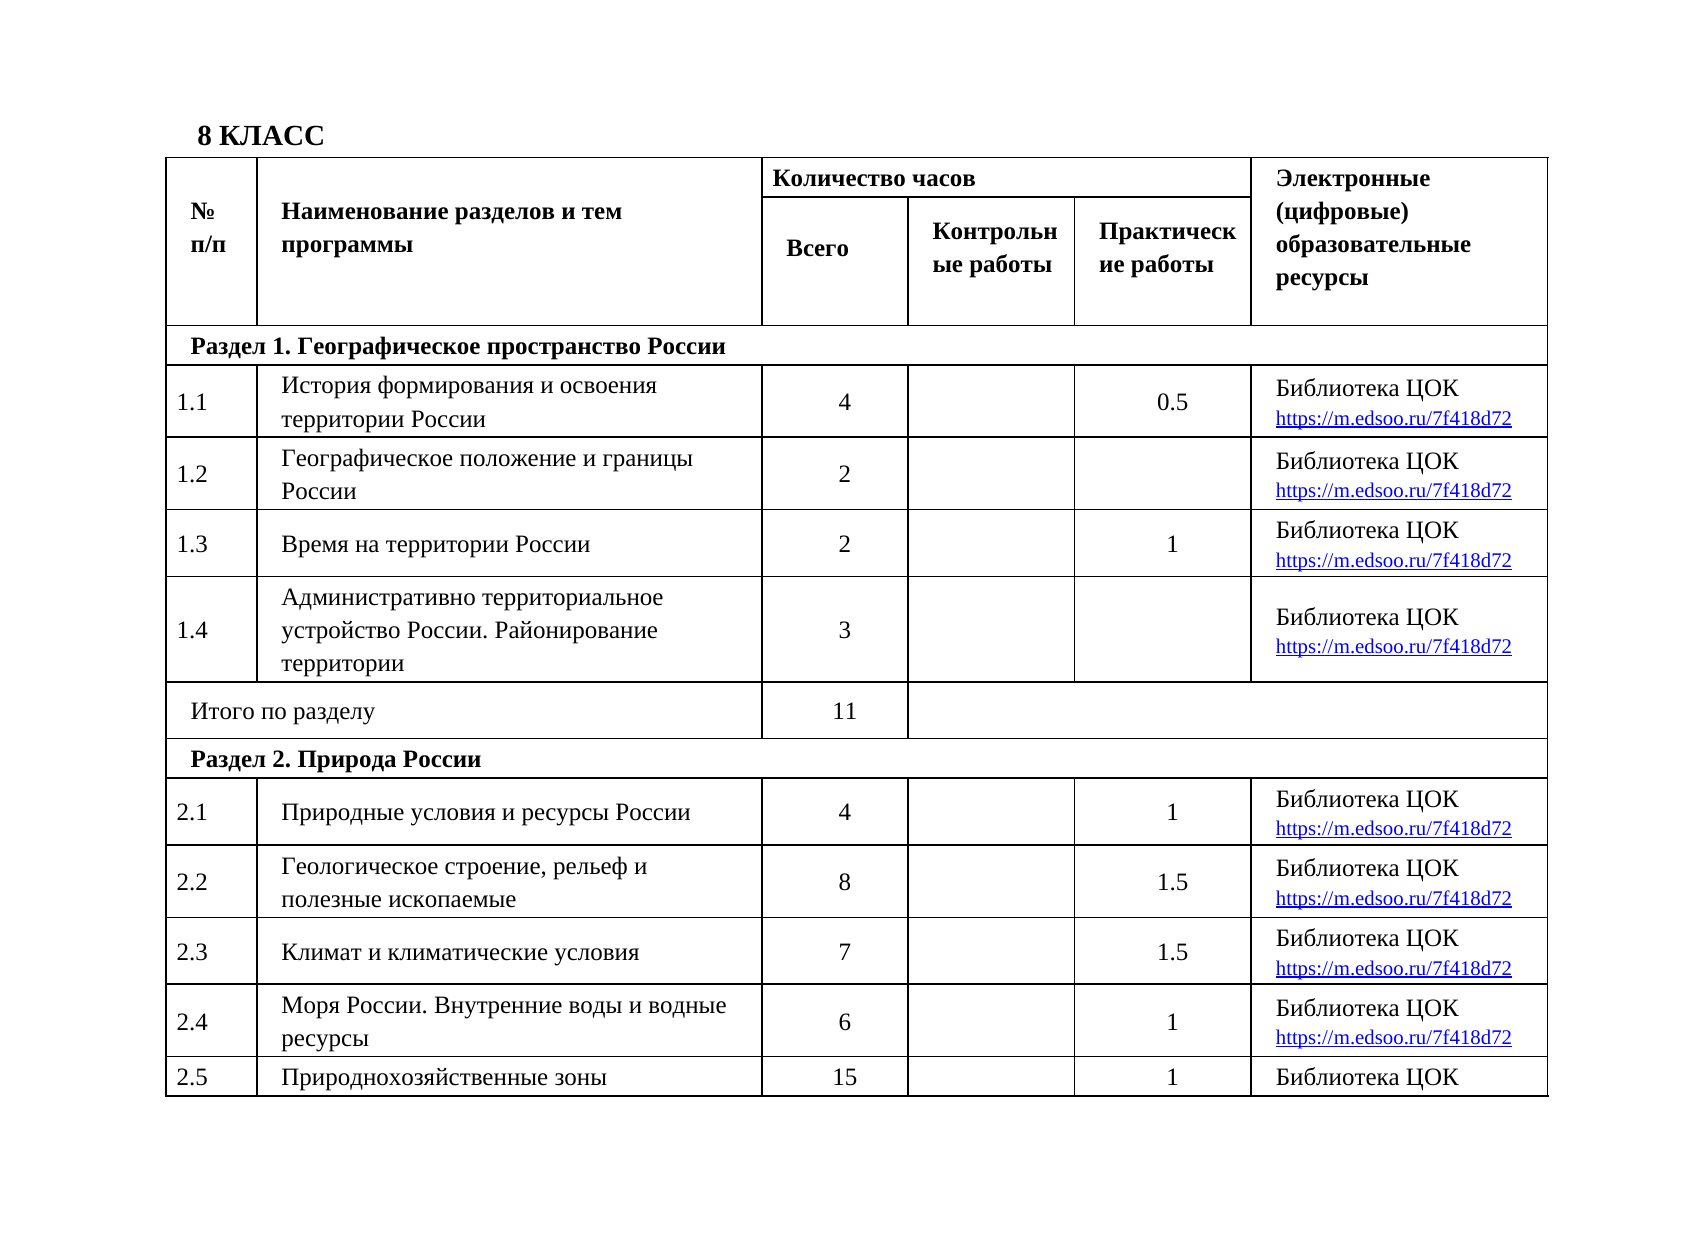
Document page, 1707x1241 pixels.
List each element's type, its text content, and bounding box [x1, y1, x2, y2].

table_cell 3 [763, 577, 907, 681]
table_cell Библиотека ЦОК https://m.edsoo.ru/7f418d72 [1252, 366, 1547, 436]
table_cell Природные условия и ресурсы России [258, 779, 761, 844]
table_cell Библиотека ЦОК https://m.edsoo.ru/7f418d72 [1252, 438, 1547, 509]
table_cell Моря России. Внутренние воды и водные ресурсы [258, 985, 761, 1056]
table_cell 2.2 [167, 846, 256, 916]
table_cell 4 [763, 779, 907, 844]
table_cell Библиотека ЦОК https://m.edsoo.ru/7f418d72 [1252, 577, 1547, 681]
table_cell 1.1 [167, 366, 256, 436]
table_cell [909, 683, 1547, 738]
table_cell 15 [763, 1057, 907, 1095]
table_cell Контрольные работы [909, 198, 1074, 324]
table_cell Итого по разделу [167, 683, 761, 738]
table_cell 2.1 [167, 779, 256, 844]
table_cell 2 [763, 510, 907, 576]
table_cell 2.5 [167, 1057, 256, 1095]
table_cell [1075, 577, 1250, 681]
table_cell 6 [763, 985, 907, 1056]
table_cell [1252, 1057, 1547, 1095]
table_cell [909, 779, 1074, 844]
table_cell [909, 846, 1074, 916]
table_cell [909, 510, 1074, 576]
table_cell 2 [763, 438, 907, 509]
table_cell Библиотека ЦОК https://m.edsoo.ru/7f418d72 [1252, 510, 1547, 576]
table_cell 8 [763, 846, 907, 916]
table_cell Всего [763, 198, 907, 324]
table_cell [909, 366, 1074, 436]
table_header № п/п [167, 158, 256, 324]
table_cell 1.3 [167, 510, 256, 576]
table_cell [909, 438, 1074, 509]
table_cell [1075, 438, 1250, 509]
table_cell Время на территории России [258, 510, 761, 576]
table_cell 1 [1075, 510, 1250, 576]
table_cell 2.3 [167, 918, 256, 983]
table_cell 1.5 [1075, 846, 1250, 916]
table_cell История формирования и освоения территории России [258, 366, 761, 436]
table_cell Климат и климатические условия [258, 918, 761, 983]
table_cell Библиотека ЦОК https://m.edsoo.ru/7f418d72 [1252, 918, 1547, 983]
table_cell Административно территориальное устройство России. Районирование территории [258, 577, 761, 681]
table_cell Геологическое строение, рельеф и полезные ископаемые [258, 846, 761, 916]
table_header Электронные (цифровые) образовательные ресурсы [1252, 158, 1547, 324]
table_cell 1 [1075, 985, 1250, 1056]
text 8 КЛАСС [190, 118, 1618, 152]
table_header Наименование разделов и тем программы [258, 158, 761, 324]
table_cell [909, 918, 1074, 983]
table_header Количество часов [763, 158, 1250, 196]
table_cell Раздел 2. Природа России [167, 739, 1547, 777]
table_cell 1 [1075, 779, 1250, 844]
table_cell [909, 577, 1074, 681]
table_cell [909, 985, 1074, 1056]
table_cell 1.2 [167, 438, 256, 509]
table_cell [909, 1057, 1074, 1095]
table_cell 2.4 [167, 985, 256, 1056]
table_cell 1 [1075, 1057, 1250, 1095]
table_cell Практические работы [1075, 198, 1250, 324]
table_cell Раздел 1. Географическое пространство России [167, 326, 1547, 364]
table_cell Географическое положение и границы России [258, 438, 761, 509]
table_cell 1.4 [167, 577, 256, 681]
table_cell 0.5 [1075, 366, 1250, 436]
table_cell 7 [763, 918, 907, 983]
table_cell 1.5 [1075, 918, 1250, 983]
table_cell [258, 1057, 761, 1095]
table_cell 11 [763, 683, 907, 738]
table_cell Библиотека ЦОК https://m.edsoo.ru/7f418d72 [1252, 846, 1547, 916]
table_cell 4 [763, 366, 907, 436]
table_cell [1252, 985, 1547, 1056]
table_cell Библиотека ЦОК https://m.edsoo.ru/7f418d72 [1252, 779, 1547, 844]
